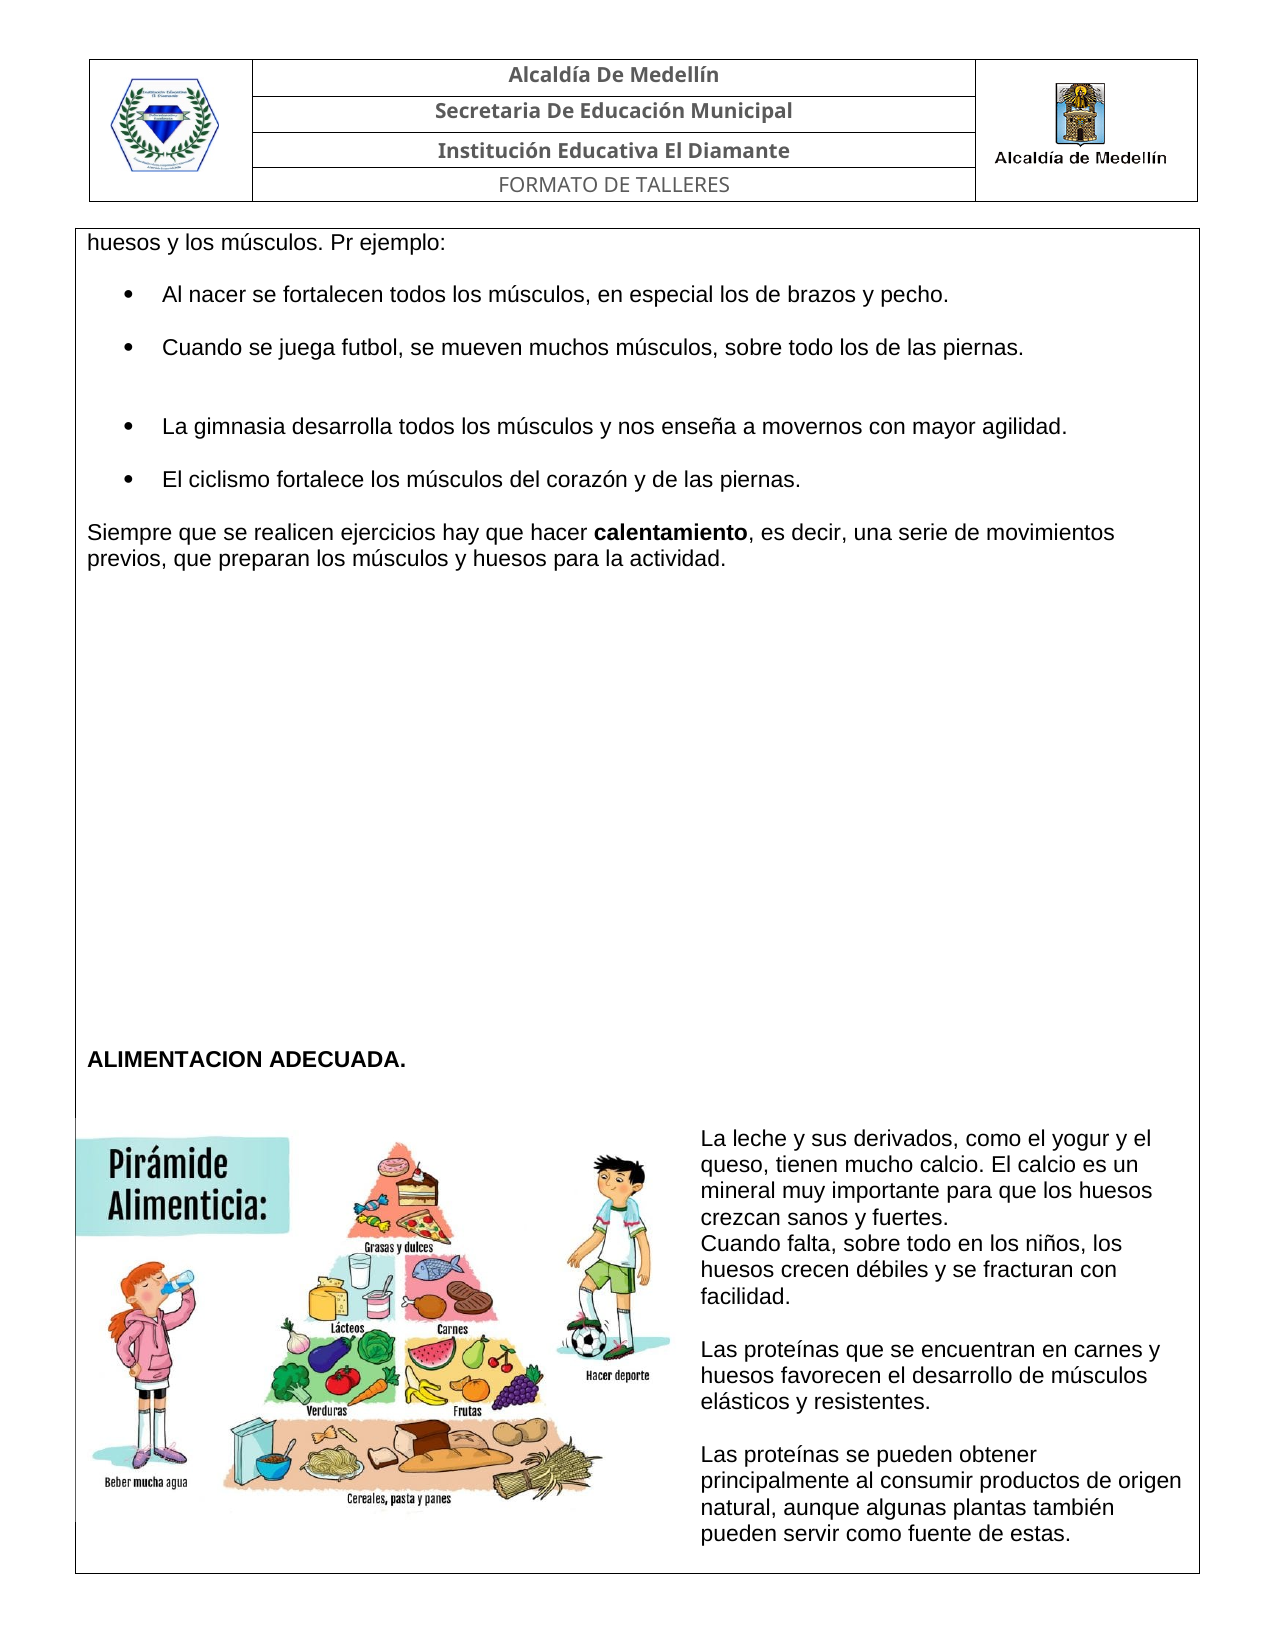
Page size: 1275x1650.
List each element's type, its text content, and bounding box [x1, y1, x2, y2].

picture [75, 1118, 682, 1523]
picture [110, 77, 220, 172]
picture [987, 60, 1173, 182]
